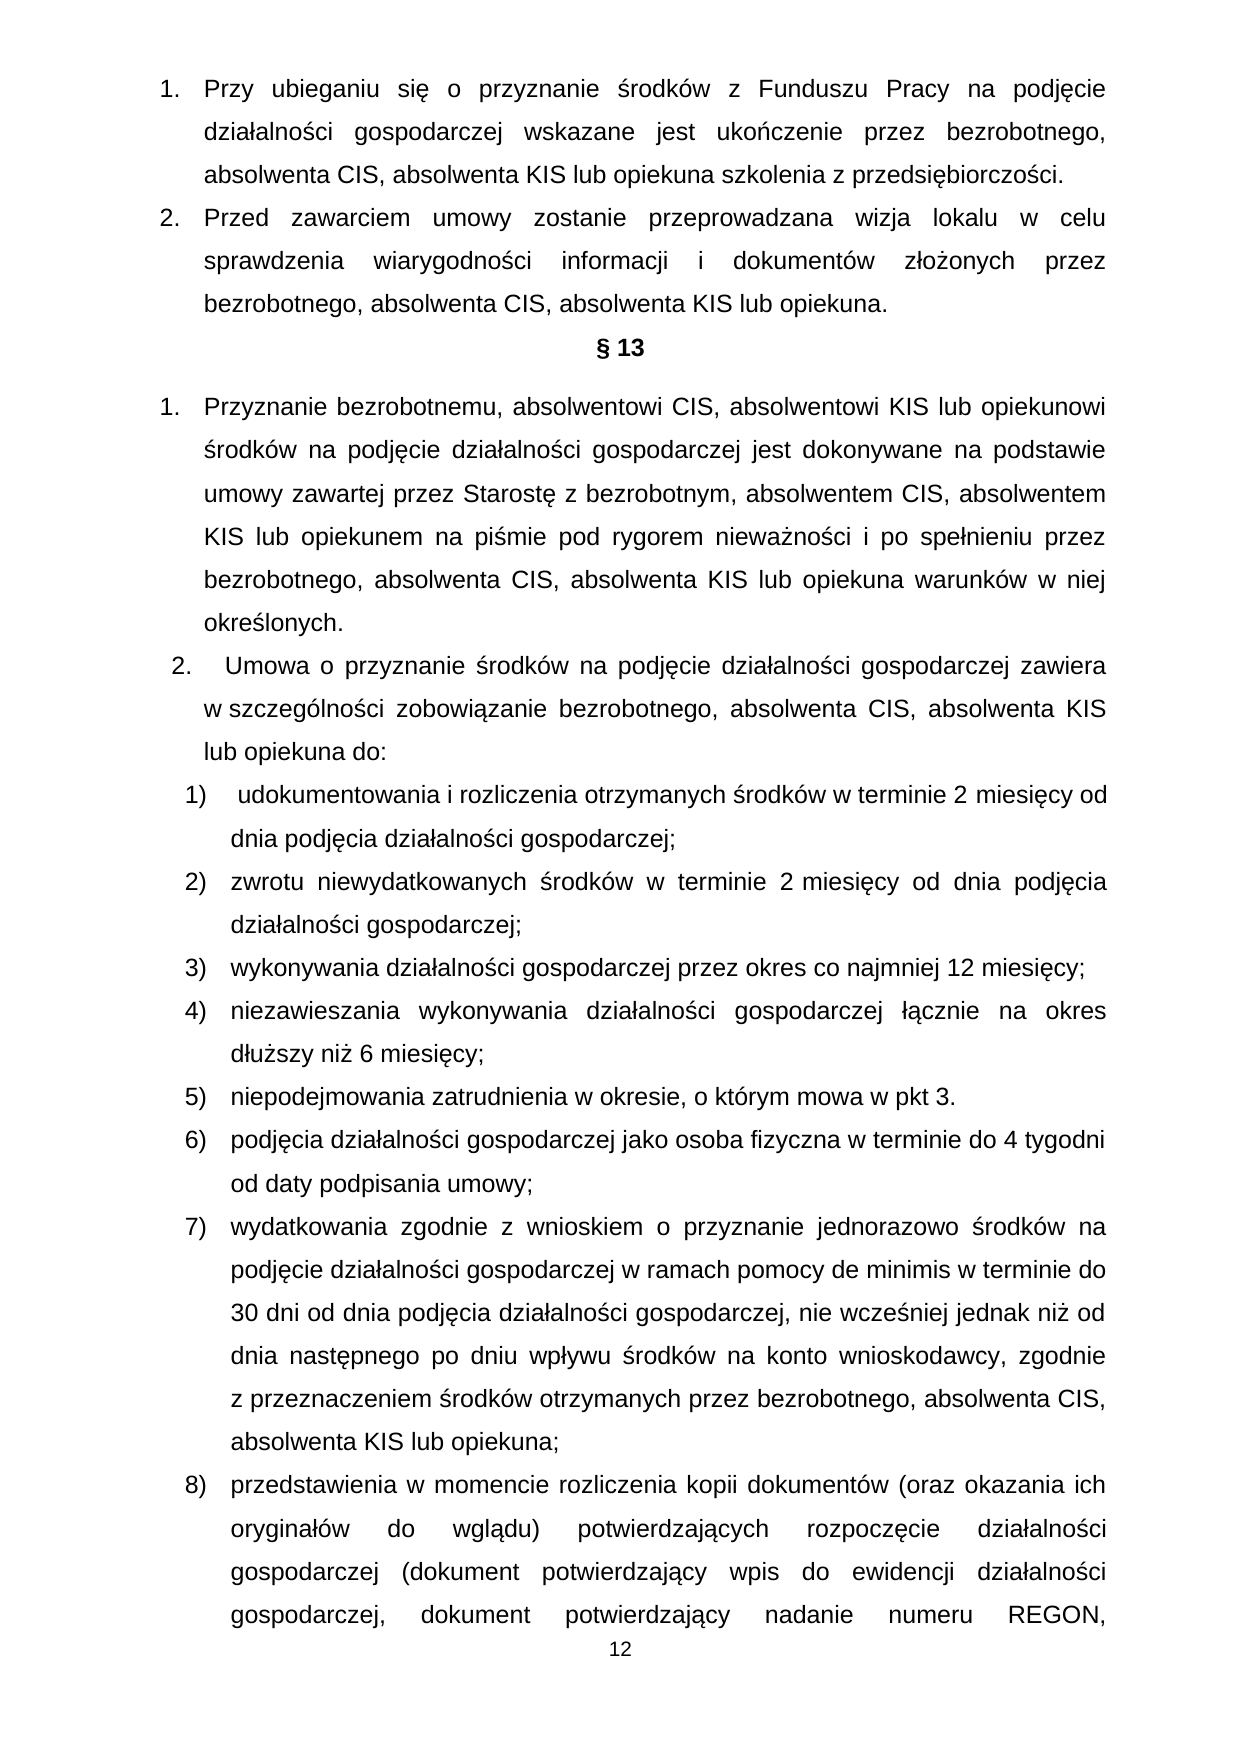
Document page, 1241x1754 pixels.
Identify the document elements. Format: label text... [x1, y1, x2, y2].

list Przyznanie bezrobotnemu, absolwentowi CIS, absolwentowi KIS lub opiekunowi środków na podjęcie działalności gospodarczej jest dokonywane na podstawie umowy zawartej przez Starostę z bezrobotnym, absolwentem CIS, absolwentem KIS lub opiekunem na piśmie pod rygorem nieważności i po spełnieniu przez bezrobotnego, absolwenta CIS, absolwenta KIS lub opiekuna warunków w niej określonych. [180, 392, 1107, 637]
list niezawieszania wykonywania działalności gospodarczej łącznie na okres dłuższy niż 6 miesięcy; [207, 996, 1107, 1068]
list wydatkowania zgodnie z wnioskiem o przyznanie jednorazowo środków na podjęcie działalności gospodarczej w ramach pomocy de minimis w terminie do 30 dni od dnia podjęcia działalności gospodarczej, nie wcześniej jednak niż od dnia następnego po dniu wpływu środków na konto wnioskodawcy, zgodnie z przeznaczeniem środków otrzymanych przez bezrobotnego, absolwenta CIS, absolwenta KIS lub opiekuna; [207, 1212, 1107, 1456]
list Umowa o przyznanie środków na podjęcie działalności gospodarczej zawiera w szczególności zobowiązanie bezrobotnego, absolwenta CIS, absolwenta KIS lub opiekuna do: [192, 651, 1107, 766]
list niepodejmowania zatrudnienia w okresie, o którym mowa w pkt 3. [207, 1082, 1107, 1111]
list wykonywania działalności gospodarczej przez okres co najmniej 12 miesięcy; [207, 953, 1107, 982]
list Przed zawarciem umowy zostanie przeprowadzana wizja lokalu w celu sprawdzenia wiarygodności informacji i dokumentów złożonych przez bezrobotnego, absolwenta CIS, absolwenta KIS lub opiekuna. [180, 203, 1107, 318]
text § 13 [133, 333, 1107, 361]
list udokumentowania i rozliczenia otrzymanych środków w terminie 2 miesięcy od dnia podjęcia działalności gospodarczej; [207, 781, 1107, 852]
list podjęcia działalności gospodarczej jako osoba fizyczna w terminie do 4 tygodni od daty podpisania umowy; [207, 1126, 1107, 1197]
list Przy ubieganiu się o przyznanie środków z Funduszu Pracy na podjęcie działalności gospodarczej wskazane jest ukończenie przez bezrobotnego, absolwenta CIS, absolwenta KIS lub opiekuna szkolenia z przedsiębiorczości. [180, 74, 1107, 189]
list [207, 1471, 1107, 1629]
list zwrotu niewydatkowanych środków w terminie 2 miesięcy od dnia podjęcia działalności gospodarczej; [207, 867, 1107, 939]
